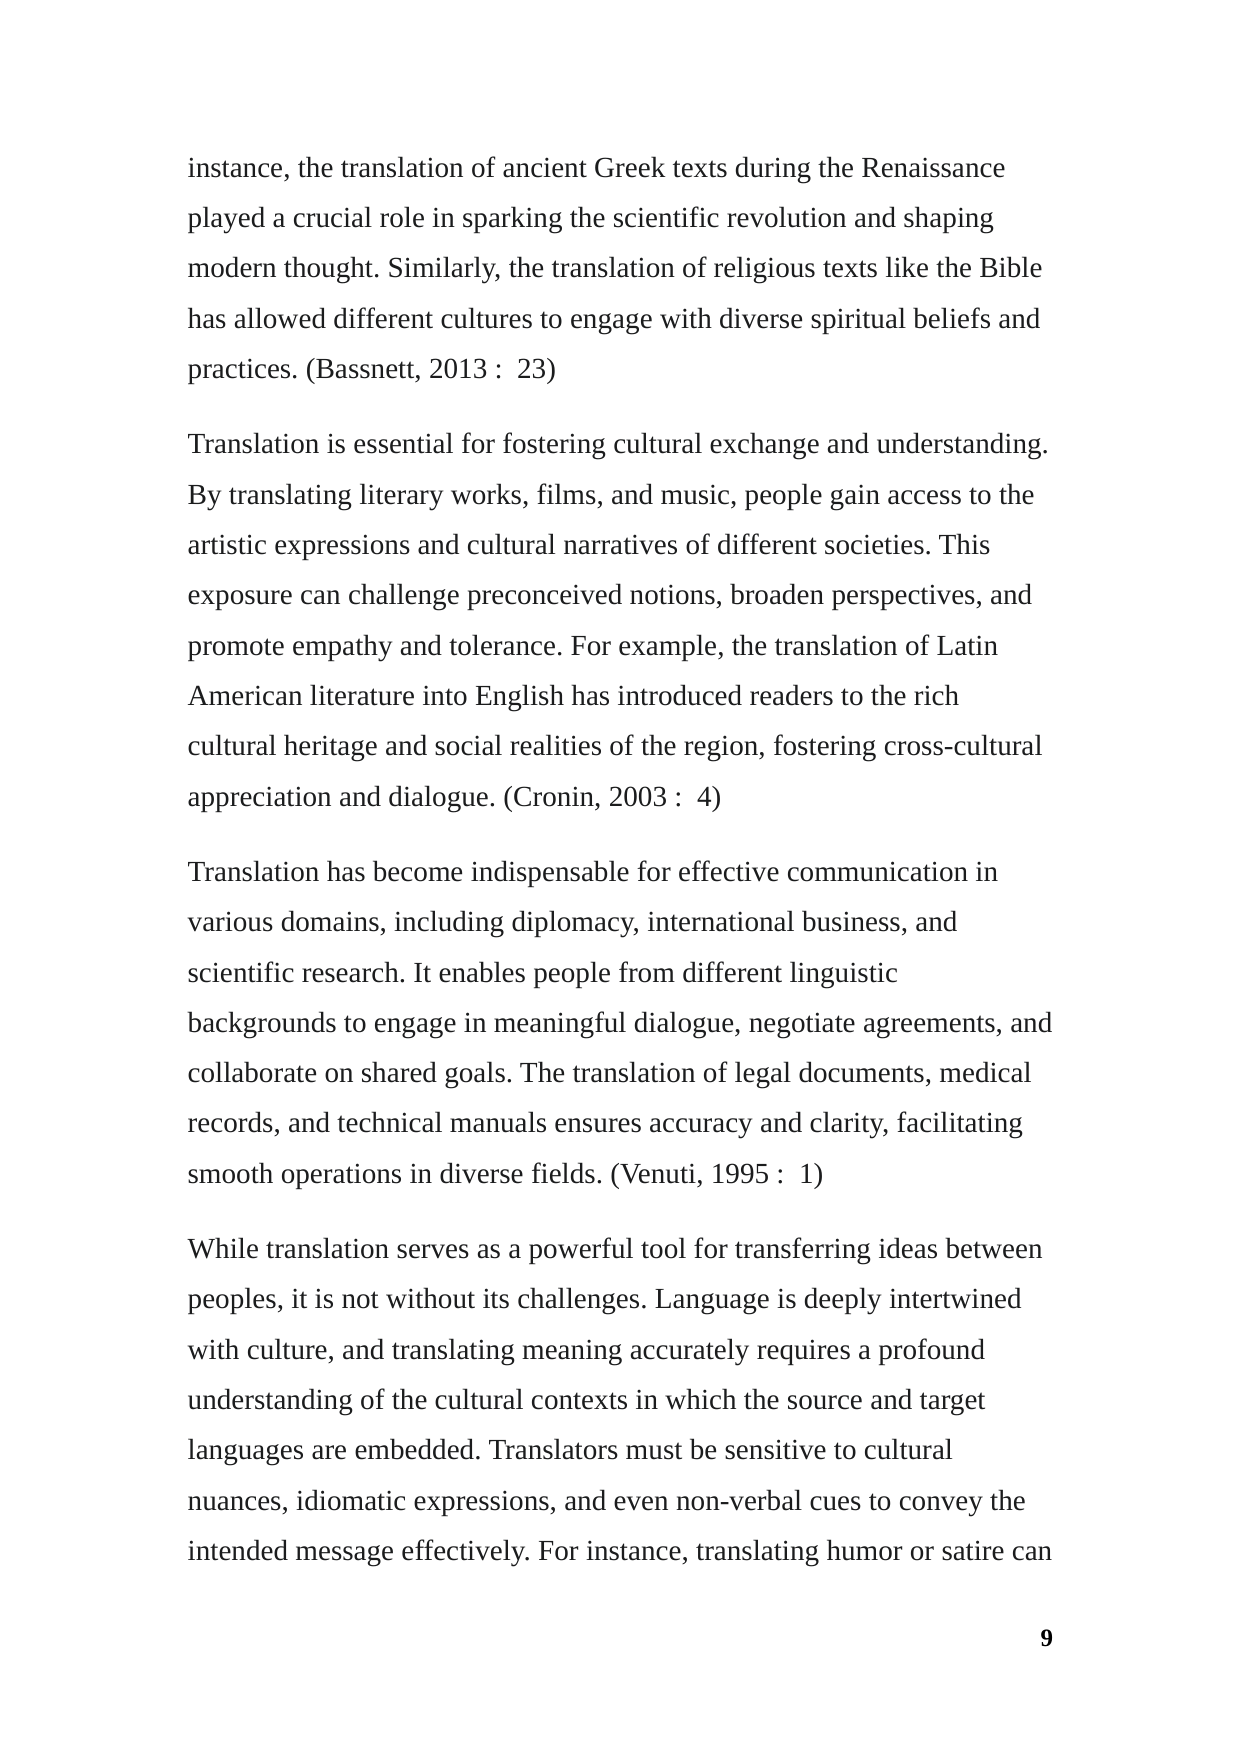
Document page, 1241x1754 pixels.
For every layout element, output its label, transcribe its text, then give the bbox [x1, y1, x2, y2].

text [187, 150, 1053, 385]
text Translation is essential for fostering cultural exchange and understanding. By translating literary works, films, and music, people gain access to the artistic expressions and cultural narratives of different societies. This exposure can challenge preconceived notions, broaden perspectives, and promote empathy and tolerance. For example, the translation of Latin American literature into English has introduced readers to the rich cultural heritage and social realities of the region, fostering cross-cultural appreciation and dialogue. (Cronin, 2003 : 4) [187, 427, 1053, 812]
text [187, 1231, 1053, 1567]
text Translation has become indispensable for effective communication in various domains, including diplomacy, international business, and scientific research. It enables people from different linguistic backgrounds to engage in meaningful dialogue, negotiate agreements, and collaborate on shared goals. The translation of legal documents, medical records, and technical manuals ensures accuracy and clarity, facilitating smooth operations in diverse fields. (Venuti, 1995 : 1) [187, 854, 1053, 1189]
